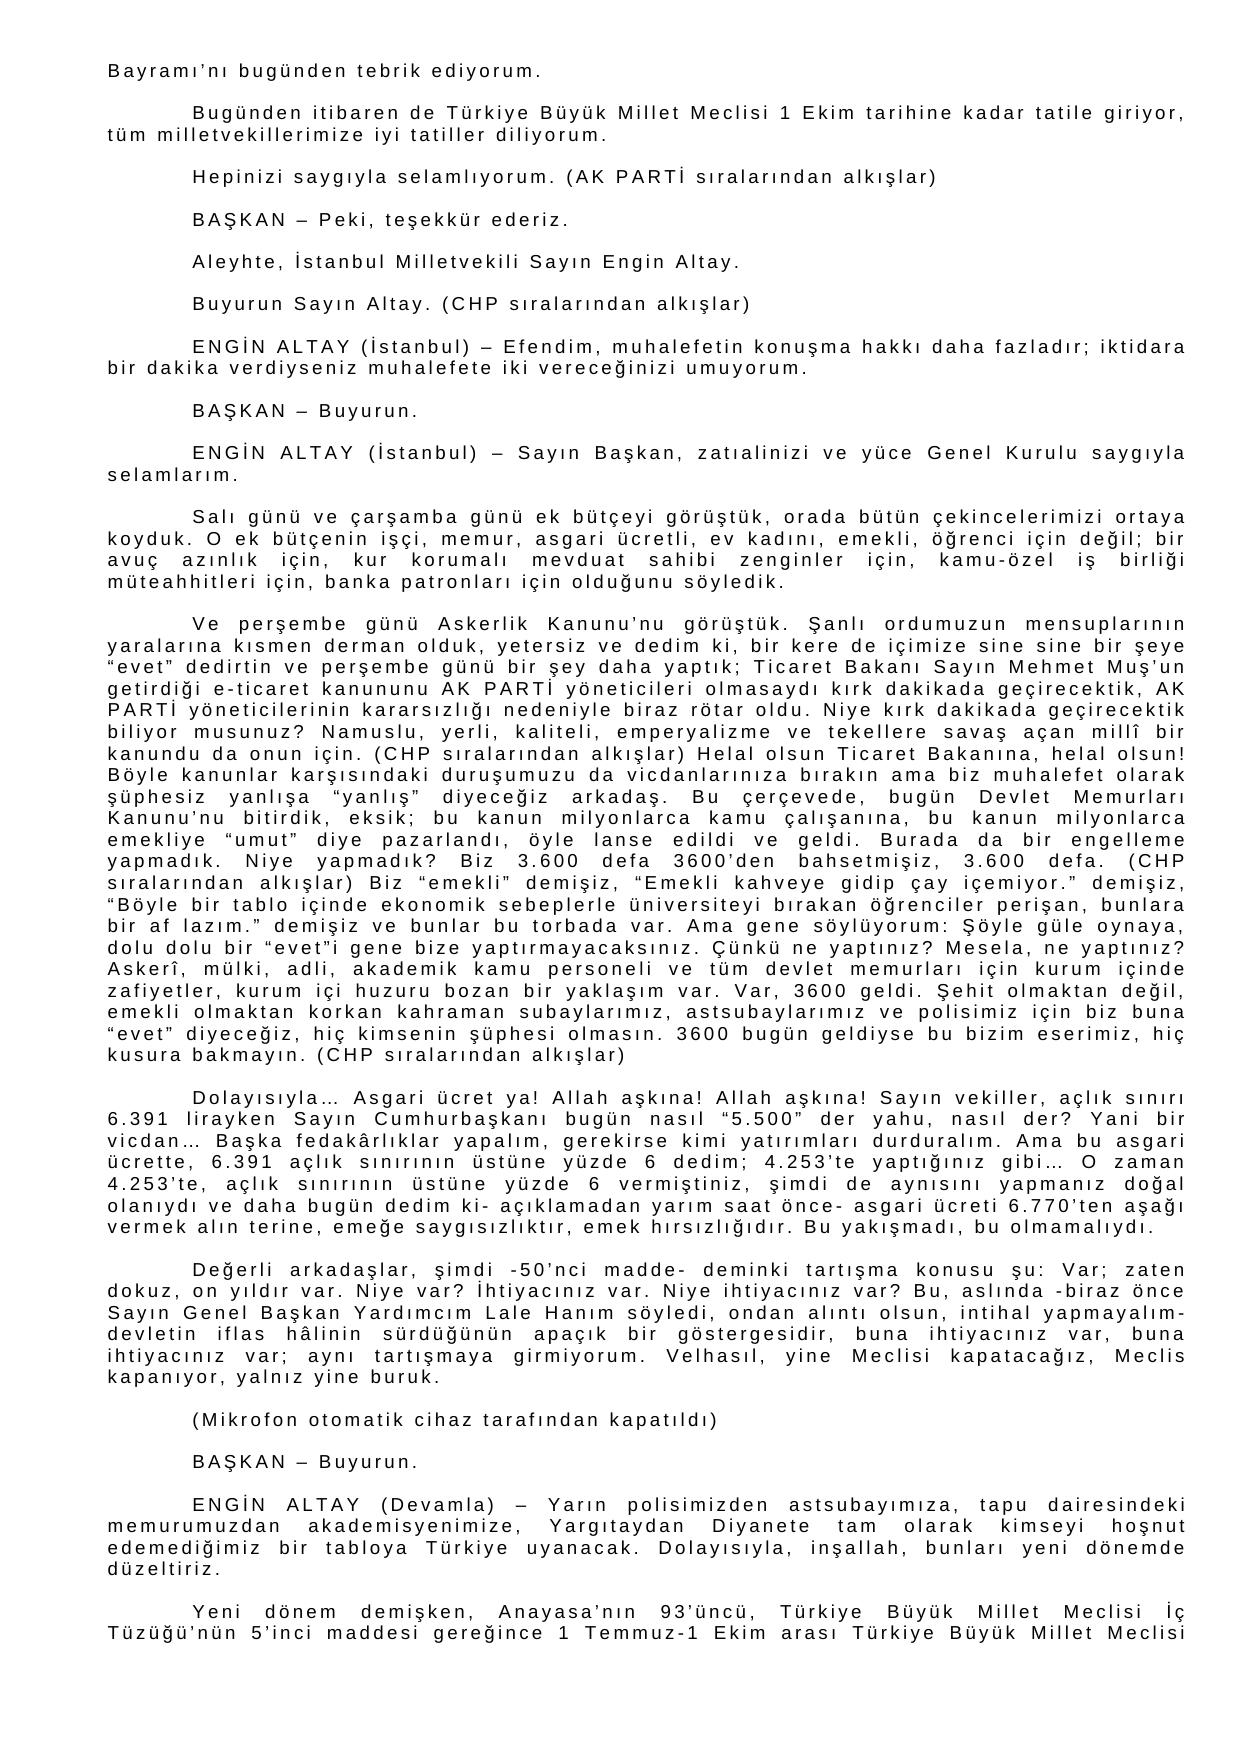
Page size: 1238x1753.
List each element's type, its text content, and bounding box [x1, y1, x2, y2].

text Dolayısıyla… Asgari ücret ya! Allah aşkına! Allah aşkına! Sayın vekiller, açlık sınırı 6.391 lirayken Sayın Cumhurbaşkanı bugün nasıl “ der yahu, nasıl der? Yani bir vicdan… Başka fedakârlıklar yapalım, gerekirse kimi yatırımları durduralım. Ama bu asgari ücrette, 6.391 açlık sınırının üstüne yüzde 6 dedim; 4.253’te yaptığınız gibi… O zaman 4.253’te, açlık sınırının üstüne yüzde 6 vermiştiniz, şimdi de aynısını yapmanız doğal olanıydı ve daha bugün dedim ki- açıklamadan yarım saat önce- asgari ücreti 6.770’ten aşağı vermek alın terine, emeğe saygısızlıktır, emek hırsızlığıdır. Bu yakışmadı, bu olmamalıydı. [107, 1087, 1186, 1238]
text BAŞKAN – Buyurun. [107, 399, 1186, 421]
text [107, 1601, 1186, 1644]
text Ve perşembe günü Askerlik Kanunu’nu görüştük. Şanlı ordumuzun mensuplarının yaralarına kısmen derman olduk, yetersiz ve dedim ki, bir kere de içimize sine sine bir şeye “evet” dedirtin ve perşembe günü bir şey daha yaptık; Ticaret Bakanı Sayın Mehmet Muş’un getirdiği e-ticaret kanununu AK PARTİ yöneticileri olmasaydı kırk dakikada geçirecektik, AK PARTİ yöneticilerinin kararsızlığı nedeniyle biraz rötar oldu. Niye kırk dakikada geçirecektik biliyor musunuz? Namuslu, yerli, kaliteli, emperyalizme ve tekellere savaş açan millî bir kanundu da onun için. (CHP sıralarından alkışlar) Helal olsun Ticaret Bakanına, helal olsun! Böyle kanunlar karşısındaki duruşumuzu da vicdanlarınıza bırakın ama biz muhalefet olarak şüphesiz yanlışa “yanlış” diyeceğiz arkadaş. Bu çerçevede, bugün Devlet Memurları Kanunu’nu bitirdik, eksik; bu kanun milyonlarca kamu çalışanına, bu kanun milyonlarca emekliye “umut” diye pazarlandı, öyle lanse edildi ve geldi. Burada da bir engelleme yapmadık. Niye yapmadık? Biz 3.600 defa 3600’den bahsetmişiz, 3.600 defa. (CHP sıralarından alkışlar) Biz “emekli” demişiz, “Emekli kahveye gidip çay içemiyor.” demişiz, “Böyle bir tablo içinde ekonomik sebeplerle üniversiteyi bırakan öğrenciler perişan, bunlara bir af lazım.” demişiz ve bunlar bu torbada var. Ama gene söylüyorum: Şöyle güle oynaya, dolu dolu bir “evet”i gene bize yaptırmayacaksınız. Çünkü ne yaptınız? Mesela, ne yaptınız? Askerî, mülki, adli, akademik kamu personeli ve tüm devlet memurları için kurum içinde zafiyetler, kurum içi huzuru bozan bir yaklaşım var. Var, 3600 geldi. Şehit olmaktan değil, emekli olmaktan korkan kahraman subaylarımız, astsubaylarımız ve polisimiz için biz buna “evet” diyeceğiz, hiç kimsenin şüphesi olmasın. 3600 bugün geldiyse bu bizim eserimiz, hiç kusura bakmayın. (CHP sıralarından alkışlar) [107, 613, 1186, 1066]
text Değerli arkadaşlar, şimdi -50’nci madde- deminki tartışma konusu şu: Var; zaten dokuz, on yıldır var. Niye var? İhtiyacınız var. Niye ihtiyacınız var? Bu, aslında -biraz önce Sayın Genel Başkan Yardımcım Lale Hanım söyledi, ondan alıntı olsun, intihal yapmayalım- devletin iflas hâlinin sürdüğünün apaçık bir göstergesidir, buna ihtiyacınız var, buna ihtiyacınız var; aynı tartışmaya girmiyorum. Velhasıl, yine Meclisi kapatacağız, Meclis kapanıyor, yalnız yine buruk. [107, 1258, 1186, 1388]
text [107, 60, 1186, 81]
text BAŞKAN – Peki, teşekkür ederiz. [107, 208, 1186, 230]
text ENGİN ALTAY (İstanbul) – Efendim, muhalefetin konuşma hakkı daha fazladır; iktidara bir dakika verdiyseniz muhalefete iki vereceğinizi umuyorum. [107, 336, 1186, 379]
text Aleyhte, İstanbul Milletvekili Sayın Engin Altay. [107, 251, 1186, 272]
text Salı günü ve çarşamba günü ek bütçeyi görüştük, orada bütün çekincelerimizi ortaya koyduk. O ek bütçenin işçi, memur, asgari ücretli, ev kadını, emekli, öğrenci için değil; bir avuç azınlık için, kur korumalı mevduat sahibi zenginler için, kamu-özel iş birliği müteahhitleri için, banka patronları için olduğunu söyledik. [107, 506, 1186, 592]
text Hepinizi saygıyla selamlıyorum. (AK PARTİ sıralarından alkışlar) [107, 166, 1186, 188]
text ENGİN ALTAY (İstanbul) – Sayın Başkan, zatıalinizi ve yüce Genel Kurulu saygıyla selamlarım. [107, 442, 1186, 485]
text BAŞKAN – Buyurun. [107, 1451, 1186, 1473]
text ENGİN ALTAY (Devamla) – Yarın polisimizden astsubayımıza, tapu dairesindeki memurumuzdan akademisyenimize, Yargıtaydan Diyanete tam olarak kimseyi hoşnut edemediğimiz bir tabloya Türkiye uyanacak. Dolayısıyla, inşallah, bunları yeni dönemde düzeltiriz. [107, 1493, 1186, 1580]
text Bugünden itibaren de Türkiye Büyük Millet Meclisi 1 Ekim tarihine kadar tatile giriyor, tüm milletvekillerimize iyi tatiller diliyorum. [107, 102, 1186, 145]
text Buyurun Sayın Altay. (CHP sıralarından alkışlar) [107, 293, 1186, 315]
text (Mikrofon otomatik cihaz tarafından kapatıldı) [107, 1409, 1186, 1430]
